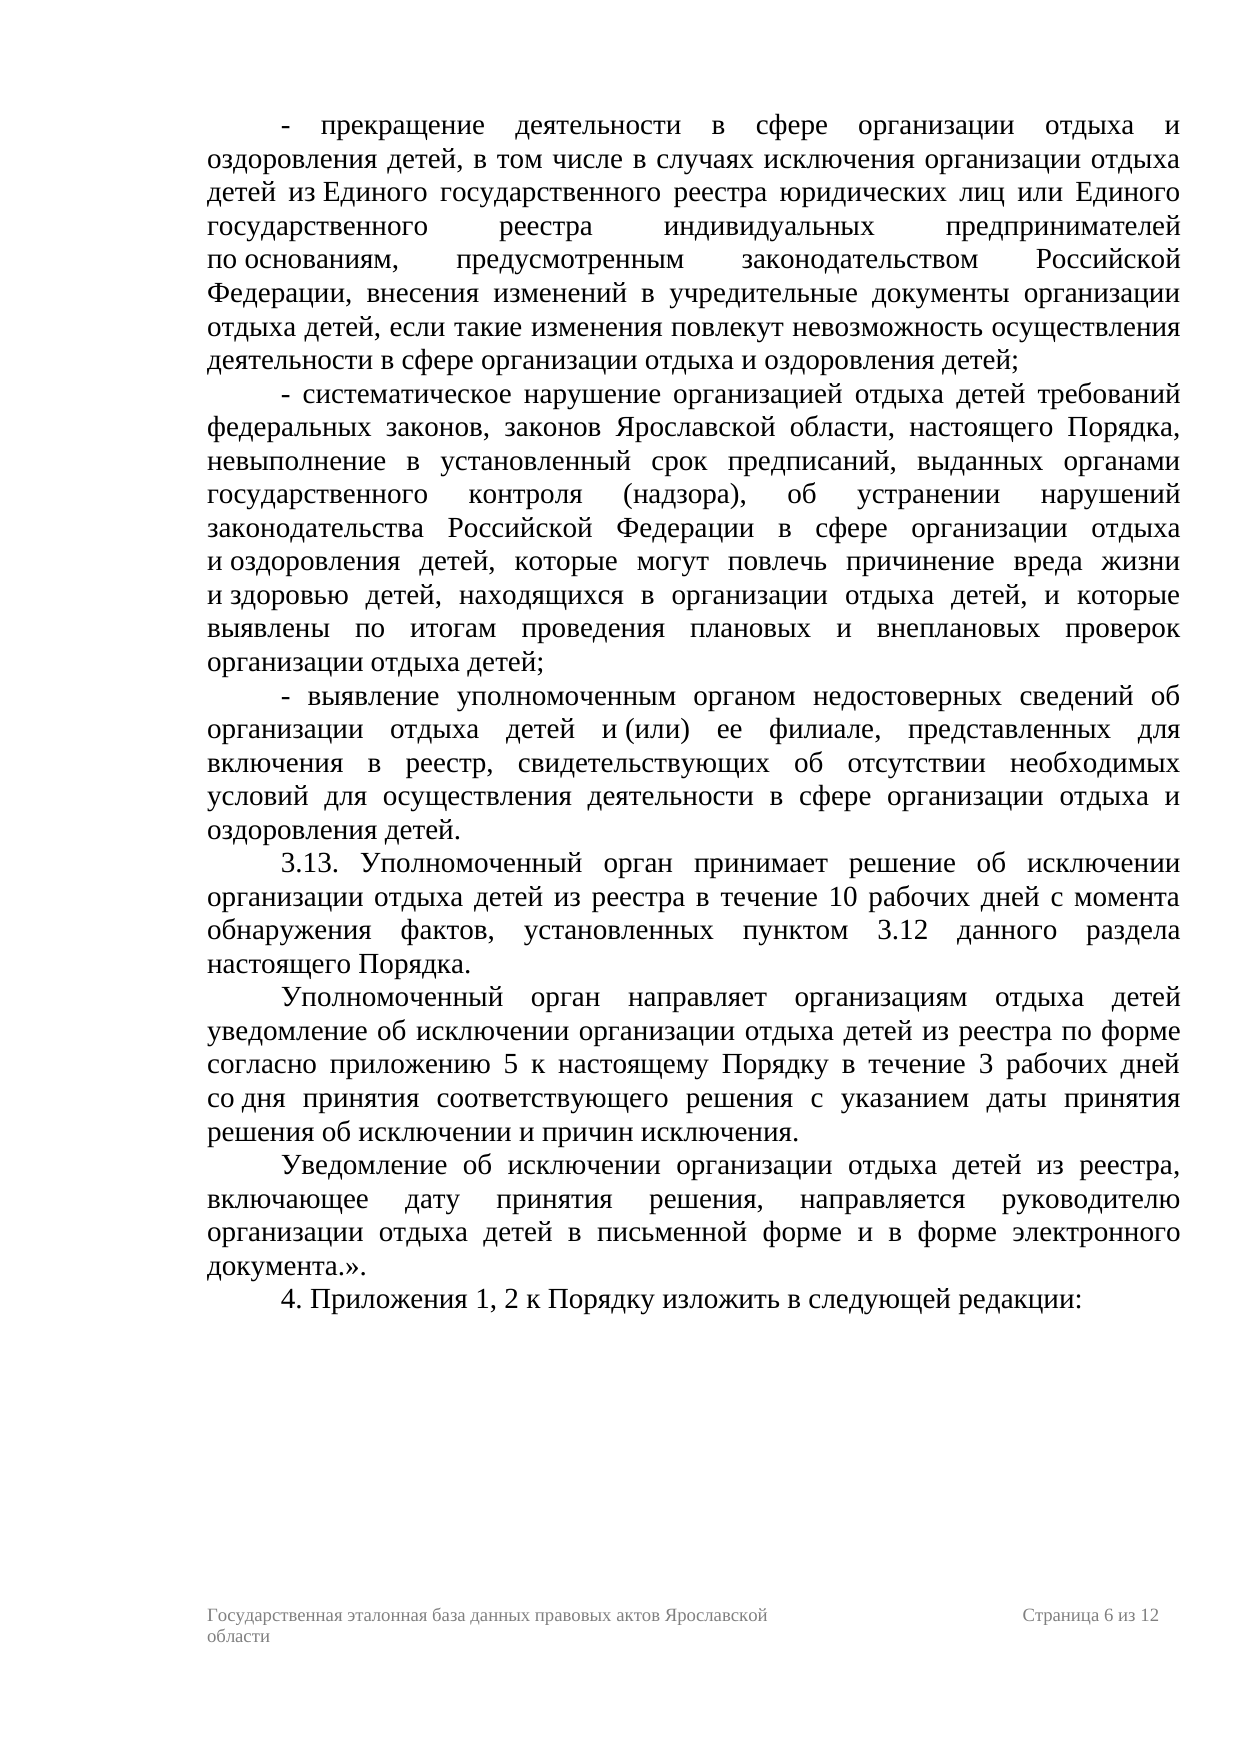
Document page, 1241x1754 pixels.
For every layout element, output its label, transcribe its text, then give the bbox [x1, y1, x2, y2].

text - прекращение деятельности в сфере организации отдыха и оздоровления детей, в том числе в случаях исключения организации отдыха детей из Единого государственного реестра юридических лиц или Единого государственного реестра индивидуальных предпринимателей по основаниям, предусмотренным законодательством Российской Федерации, внесения изменений в учредительные документы организации отдыха детей, если такие изменения повлекут невозможность осуществления деятельности в сфере организации отдыха и оздоровления детей; [207, 107, 1181, 376]
text - систематическое нарушение организацией отдыха детей требований федеральных законов, законов Ярославской области, настоящего Порядка, невыполнение в установленный срок предписаний, выданных органами государственного контроля (надзора), об устранении нарушений законодательства Российской Федерации в сфере организации отдыха и оздоровления детей, которые могут повлечь причинение вреда жизни и здоровью детей, находящихся в организации отдыха детей, и которые выявлены по итогам проведения плановых и внеплановых проверок организации отдыха детей; [207, 376, 1181, 678]
text Уполномоченный орган направляет организациям отдыха детей уведомление об исключении организации отдыха детей из реестра по форме согласно приложению 5 к настоящему Порядку в течение 3 рабочих дней со дня принятия соответствующего решения с указанием даты принятия решения об исключении и причин исключения. [207, 979, 1181, 1147]
text 4. Приложения 1, 2 к Порядку изложить в следующей редакции: [207, 1281, 1181, 1315]
text 3.13. Уполномоченный орган принимает решение об исключении организации отдыха детей из реестра в течение 10 рабочих дней с момента обнаружения фактов, установленных пунктом 3.12 данного раздела настоящего Порядка. [207, 845, 1181, 979]
text Уведомление об исключении организации отдыха детей из реестра, включающее дату принятия решения, направляется руководителю организации отдыха детей в письменной форме и в форме электронного документа.». [207, 1147, 1181, 1281]
text - выявление уполномоченным органом недостоверных сведений об организации отдыха детей и (или) ее филиале, представленных для включения в реестр, свидетельствующих об отсутствии необходимых условий для осуществления деятельности в сфере организации отдыха и оздоровления детей. [207, 678, 1181, 845]
